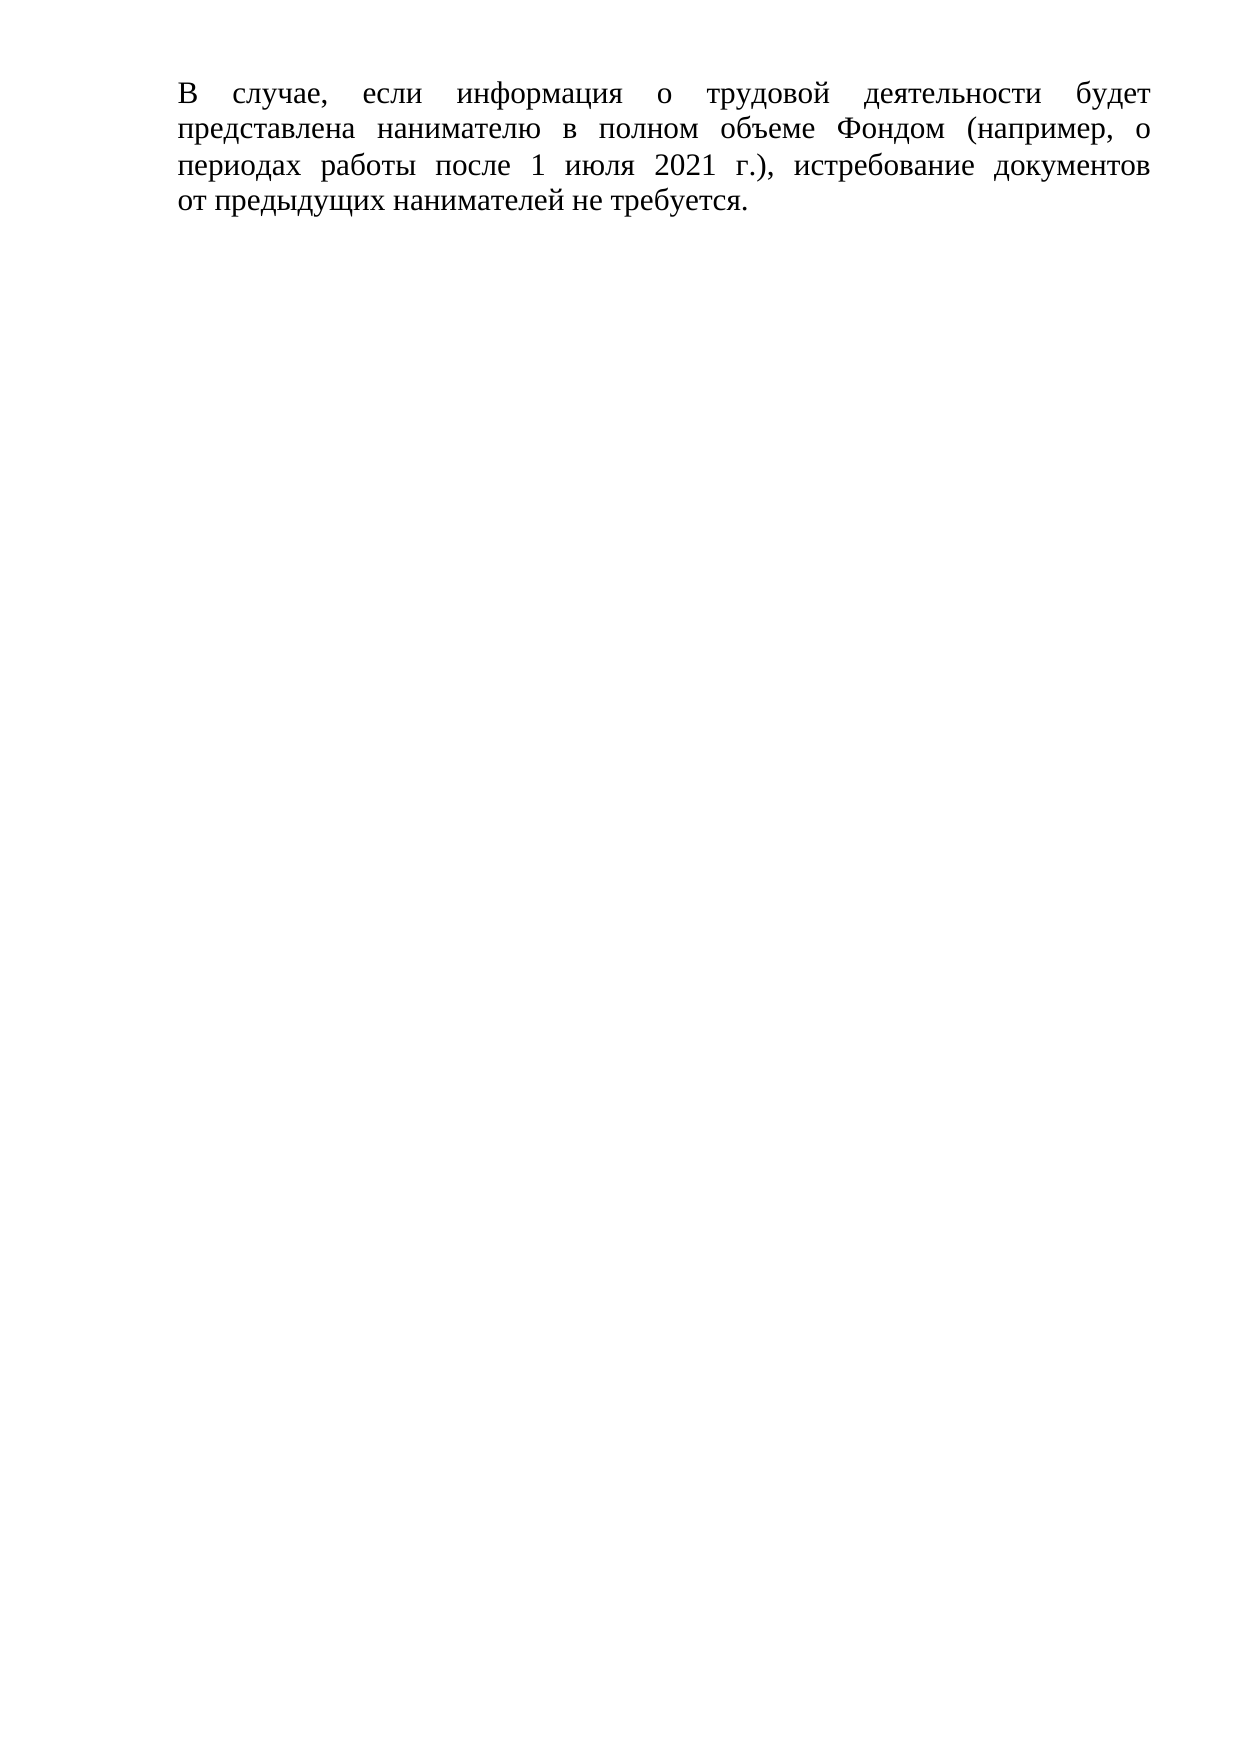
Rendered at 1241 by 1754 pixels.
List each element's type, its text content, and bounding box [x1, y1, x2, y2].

text В случае, если информация о трудовой деятельности будет представлена нанимателю в полном объеме Фондом (например, о периодах работы после 1 июля 2021 г.), истребование документов от предыдущих нанимателей не требуется. [177, 74, 1152, 218]
